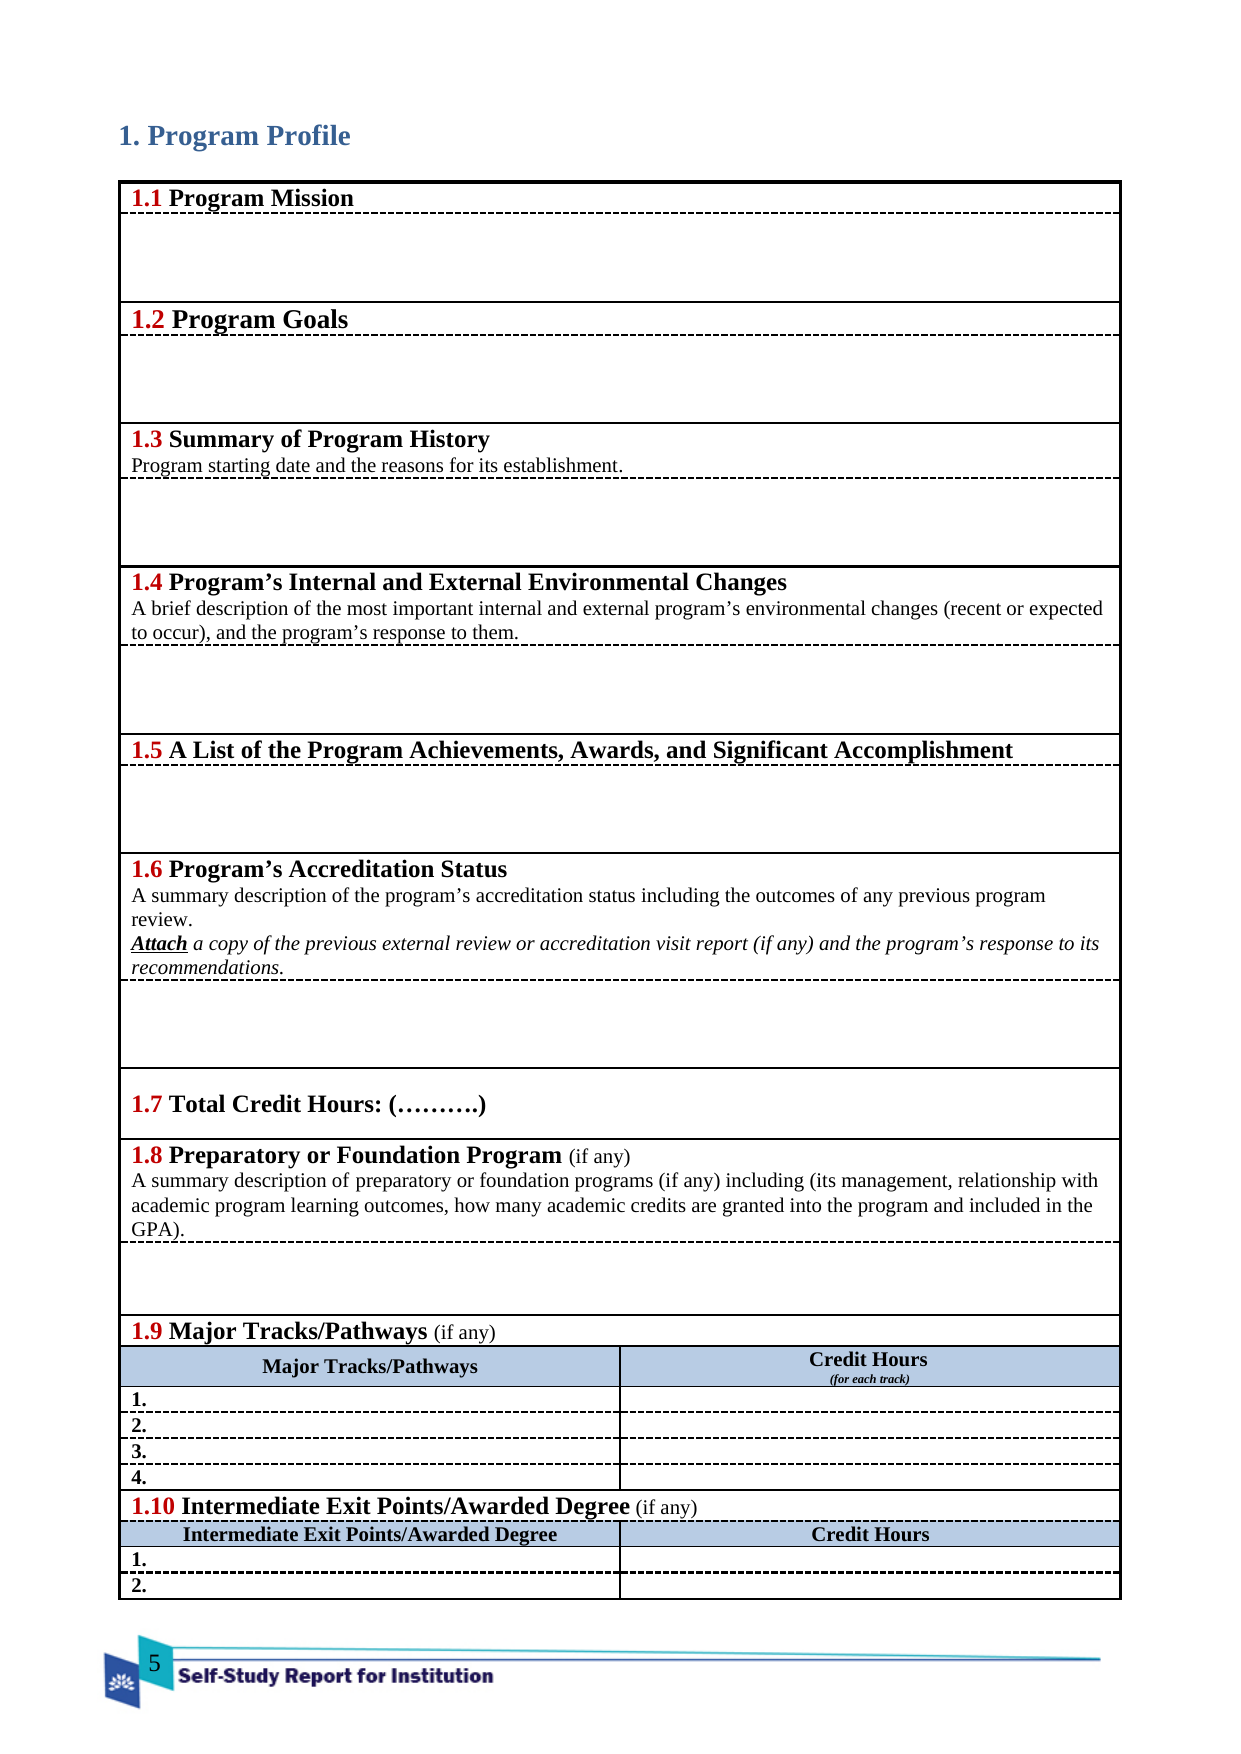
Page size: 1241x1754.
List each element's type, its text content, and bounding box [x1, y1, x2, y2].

table_cell Intermediate Exit Points/Awarded Degree [121, 1520, 619, 1546]
table_cell 3. [121, 1437, 619, 1463]
table_cell 4. [121, 1463, 619, 1489]
table_cell [621, 1387, 1119, 1411]
subtitle 1. Program Profile [118, 118, 1122, 152]
table_cell [621, 1547, 1119, 1571]
table_cell 1.9 Major Tracks/Pathways (if any) [121, 1316, 1119, 1345]
table_cell Credit Hours (for each track) [621, 1347, 1119, 1386]
table_cell [121, 477, 1119, 565]
table_header 1.1 Program Mission [121, 184, 1119, 212]
table_cell 1.4 Program’s Internal and External Environmental Changes A brief description of the most important internal and external program’s environmental changes (recent or expected to occur), and the program’s response to them. [121, 568, 1119, 644]
table_cell [121, 764, 1119, 852]
table_cell [621, 1437, 1119, 1463]
table_cell 1.6 Program’s Accreditation Status A summary description of the program’s accreditation status including the outcomes of any previous program review. Attach a copy of the previous external review or accreditation visit report (if any) and the program’s response to its recommendations. [121, 854, 1119, 979]
table_cell 2. [121, 1411, 619, 1437]
table_cell [121, 979, 1119, 1067]
table_cell Major Tracks/Pathways [121, 1347, 619, 1386]
table_cell 1.5 A List of the Program Achievements, Awards, and Significant Accomplishment [121, 735, 1119, 763]
table_cell Credit Hours [621, 1520, 1119, 1546]
table_cell [121, 644, 1119, 733]
table_cell 1. [121, 1547, 619, 1571]
table_cell 1.2 Program Goals [121, 303, 1119, 334]
table_cell 1.7 Total Credit Hours: (……….) [121, 1069, 1119, 1138]
table_cell 1. [121, 1387, 619, 1411]
table_cell [621, 1411, 1119, 1437]
table_cell [121, 334, 1119, 422]
table_cell [621, 1463, 1119, 1489]
table_cell 1.8 Preparatory or Foundation Program (if any) A summary description of preparatory or foundation programs (if any) including (its management, relationship with academic program learning outcomes, how many academic credits are granted into the program and included in the GPA). [121, 1140, 1119, 1241]
table_cell 1.3 Summary of Program History Program starting date and the reasons for its establishment. [121, 424, 1119, 477]
table_cell 1.10 Intermediate Exit Points/Awarded Degree (if any) [121, 1491, 1119, 1520]
table_cell [121, 212, 1119, 301]
table_cell [621, 1571, 1119, 1597]
table_cell [121, 1241, 1119, 1314]
picture [96, 1618, 1101, 1724]
table_cell 2. [121, 1571, 619, 1597]
